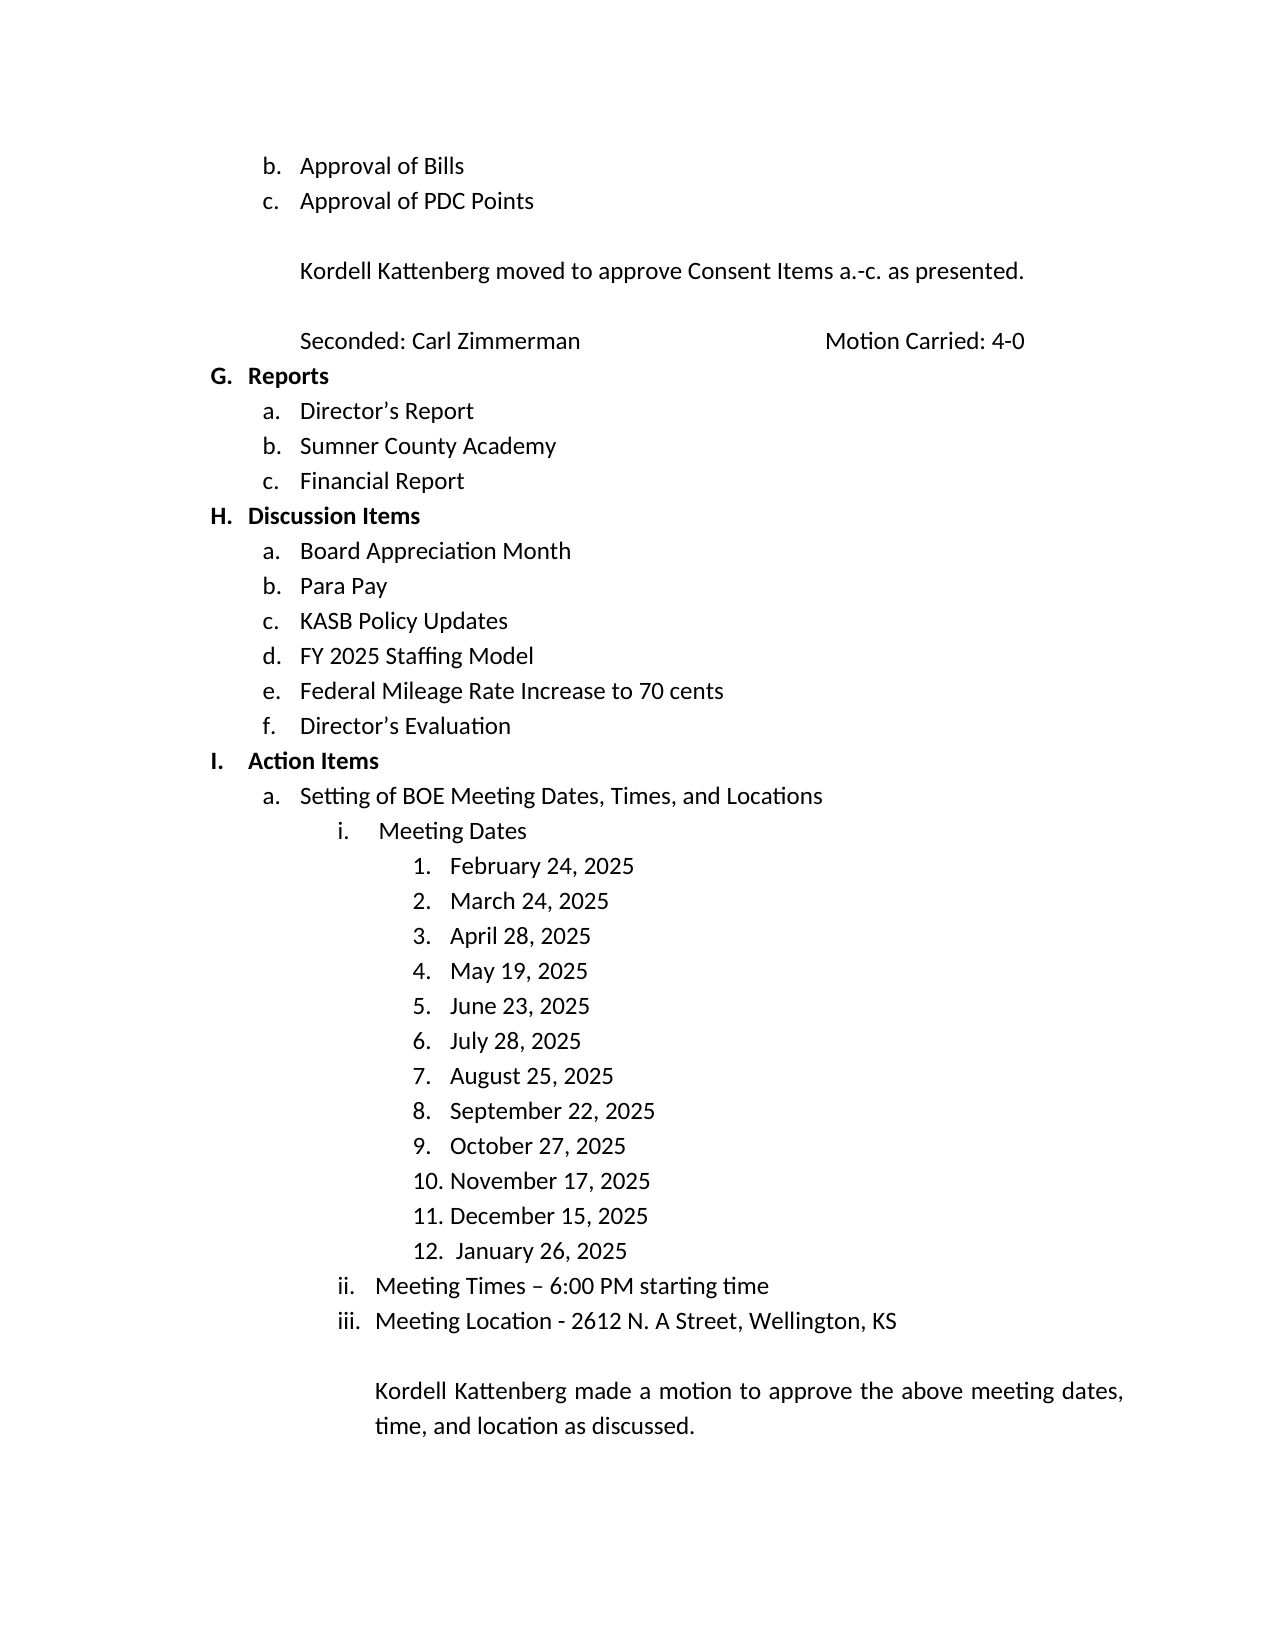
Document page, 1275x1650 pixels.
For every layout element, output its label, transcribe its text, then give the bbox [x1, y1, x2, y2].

list FY 2025 Staffing Model [262, 640, 1125, 671]
list October 27, 2025 [412, 1130, 1125, 1161]
list Financial Report [262, 465, 1125, 496]
text Kordell Kattenberg made a motion to approve the above meeting dates, time, and location as discussed. [375, 1375, 1125, 1441]
list Setting of BOE Meeting Dates, Times, and Locations [262, 780, 1125, 811]
list Federal Mileage Rate Increase to 70 cents [262, 675, 1125, 706]
list Board Appreciation Month [262, 535, 1125, 566]
list March 24, 2025 [412, 885, 1125, 916]
list Reports [210, 360, 1125, 391]
list September 22, 2025 [412, 1095, 1125, 1126]
list Sumner County Academy [262, 430, 1125, 461]
list Approval of PDC Points [262, 185, 1125, 216]
text Seconded: Carl Zimmerman Motion Carried: 4-0 [300, 325, 1125, 356]
list August 25, 2025 [412, 1060, 1125, 1091]
list KASB Policy Updates [262, 605, 1125, 636]
list February 24, 2025 [412, 850, 1125, 881]
list June 23, 2025 [412, 990, 1125, 1021]
list May 19, 2025 [412, 955, 1125, 986]
list Para Pay [262, 570, 1125, 601]
list April 28, 2025 [412, 920, 1125, 951]
list Director’s Report [262, 395, 1125, 426]
list Action Items [210, 745, 1125, 776]
list November 17, 2025 [412, 1165, 1125, 1196]
list January 26, 2025 [412, 1235, 1125, 1266]
list Meeting Location - 2612 N. A Street, Wellington, KS [337, 1305, 1125, 1336]
list December 15, 2025 [412, 1200, 1125, 1231]
text Kordell Kattenberg moved to approve Consent Items a.-c. as presented. [300, 255, 1125, 286]
list Meeting Dates [337, 815, 1125, 846]
list July 28, 2025 [412, 1025, 1125, 1056]
list Director’s Evaluation [262, 710, 1125, 741]
list Meeting Times – 6:00 PM starting time [337, 1270, 1125, 1301]
list Discussion Items [210, 500, 1125, 531]
list Approval of Bills [262, 150, 1125, 181]
